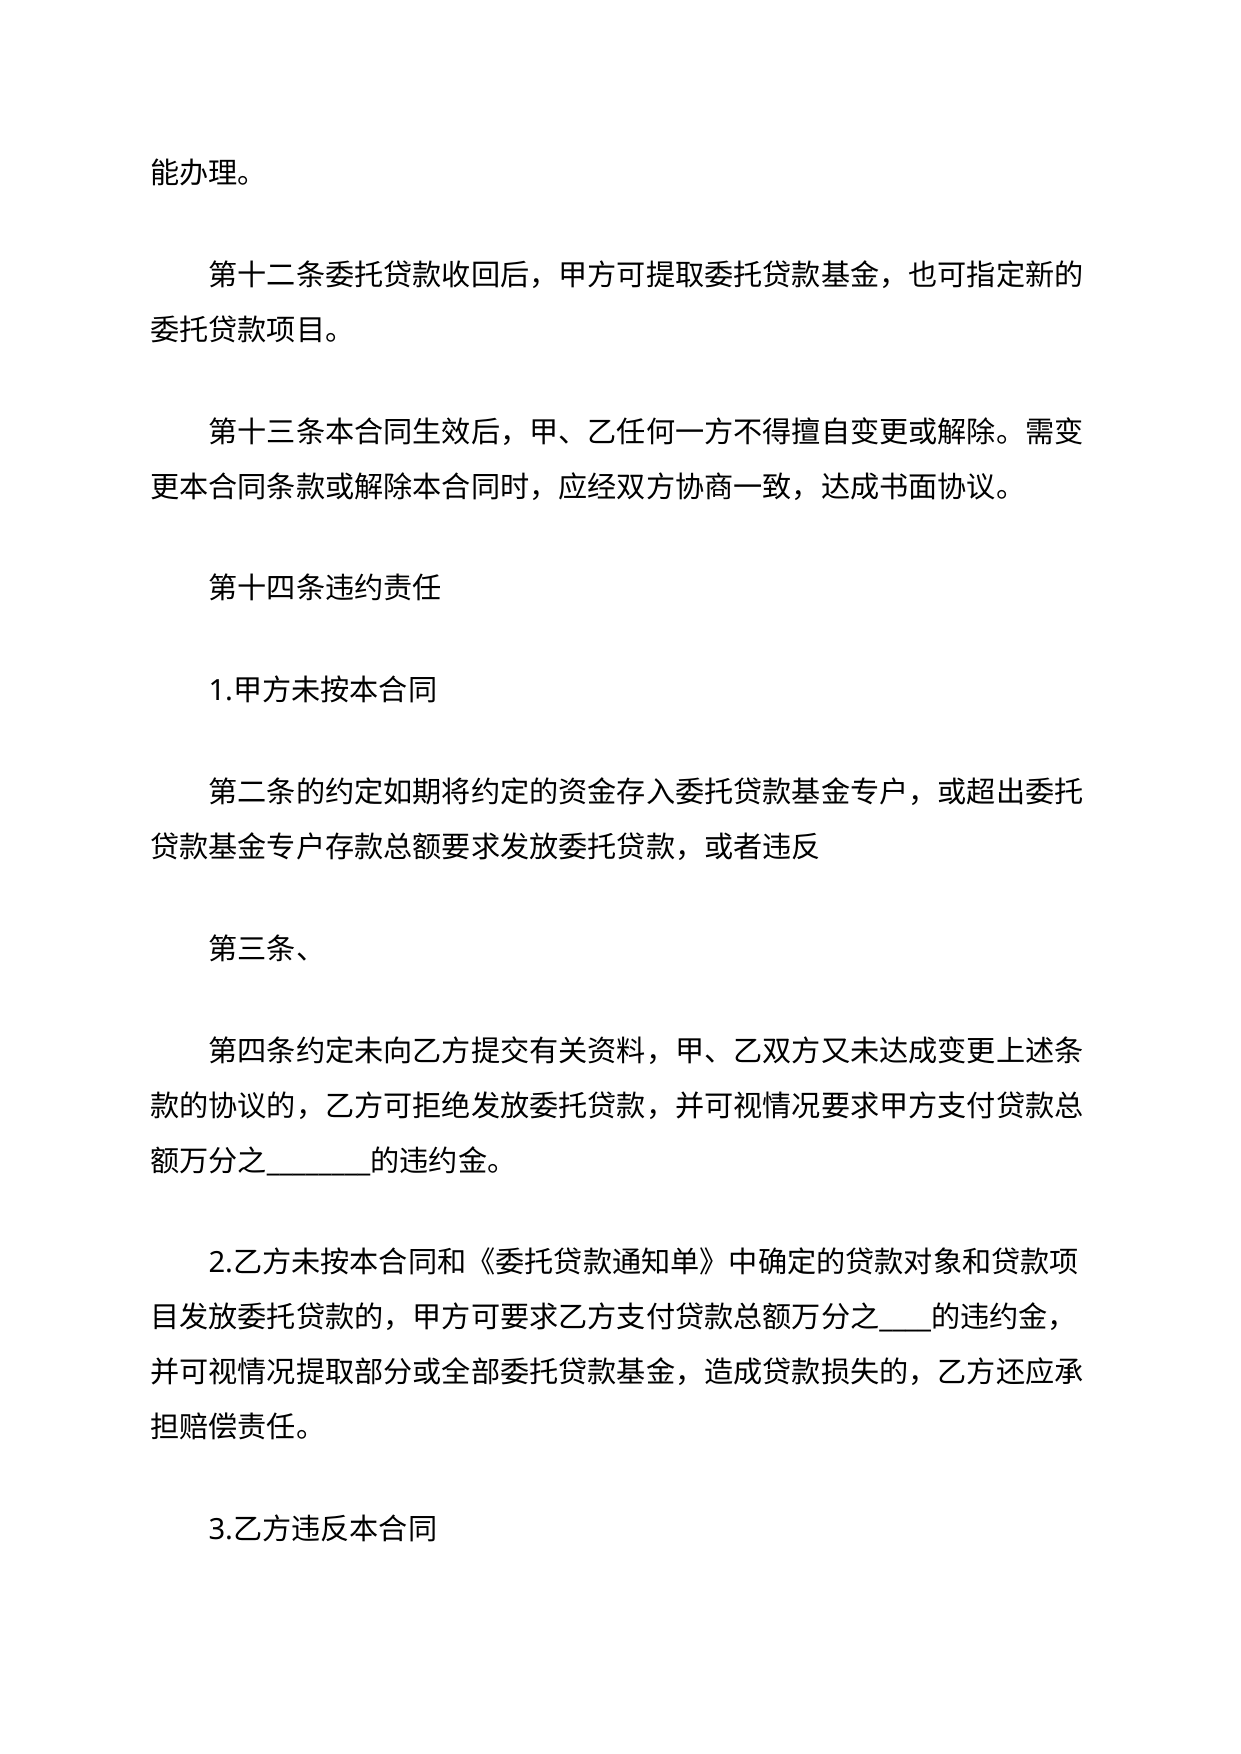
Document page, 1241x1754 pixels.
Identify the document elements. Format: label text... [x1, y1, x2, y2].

text 3.乙方违反本合同 [150, 1506, 1090, 1548]
text 第三条、 [150, 926, 1090, 968]
text 第十四条违约责任 [150, 565, 1090, 607]
text 第十三条本合同生效后，甲、乙任何一方不得擅自变更或解除。需变更本合同条款或解除本合同时，应经双方协商一致，达成书面协议。 [150, 408, 1090, 506]
text 第二条的约定如期将约定的资金存入委托贷款基金专户，或超出委托贷款基金专户存款总额要求发放委托贷款，或者违反 [150, 769, 1090, 866]
text 2.乙方未按本合同和《委托贷款通知单》中确定的贷款对象和贷款项目发放委托贷款的，甲方可要求乙方支付贷款总额万分之____的违约金，并可视情况提取部分或全部委托贷款基金，造成贷款损失的，乙方还应承担赔偿责任。 [150, 1239, 1090, 1446]
text 第四条约定未向乙方提交有关资料，甲、乙双方又未达成变更上述条款的协议的，乙方可拒绝发放委托贷款，并可视情况要求甲方支付贷款总额万分之________的违约金。 [150, 1027, 1090, 1179]
text 1.甲方未按本合同 [150, 667, 1090, 709]
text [150, 150, 1090, 192]
text 第十二条委托贷款收回后，甲方可提取委托贷款基金，也可指定新的委托贷款项目。 [150, 252, 1090, 349]
